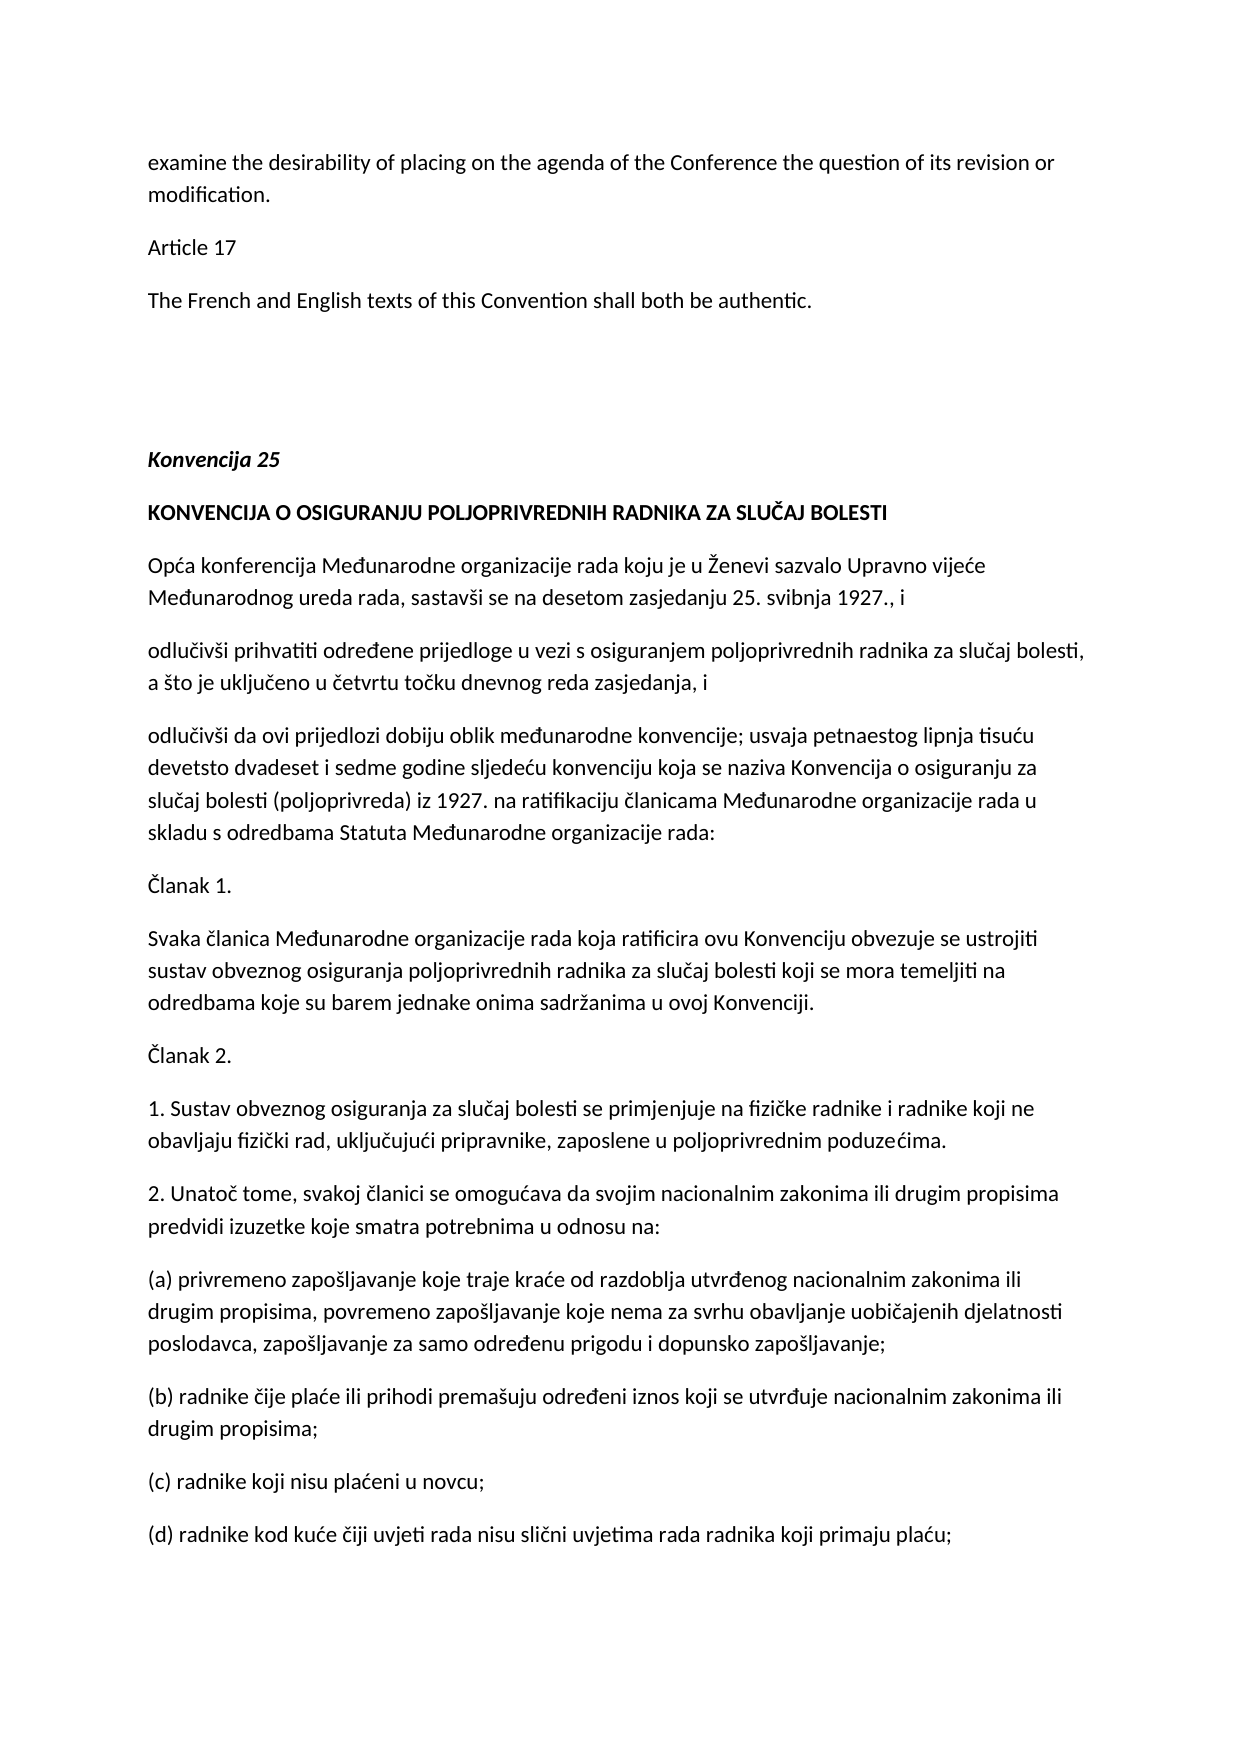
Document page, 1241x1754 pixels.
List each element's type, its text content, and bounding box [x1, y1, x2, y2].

text KONVENCIJA O OSIGURANJU POLJOPRIVREDNIH RADNIKA ZA SLUČAJ BOLESTI [148, 498, 1093, 526]
text The French and English texts of this Convention shall both be authentic. [148, 286, 1093, 314]
text (a) privremeno zapošljavanje koje traje kraće od razdoblja utvrđenog nacionalnim zakonima ili drugim propisima, povremeno zapošljavanje koje nema za svrhu obavljanje uobičajenih djelatnosti poslodavca, zapošljavanje za samo određenu prigodu i dopunsko zapošljavanje; [148, 1265, 1093, 1357]
text (d) radnike kod kuće čiji uvjeti rada nisu slični uvjetima rada radnika koji primaju plaću; [148, 1520, 1093, 1548]
text 2. Unatoč tome, svakoj članici se omogućava da svojim nacionalnim zakonima ili drugim propisima predvidi izuzetke koje smatra potrebnima u odnosu na: [148, 1179, 1093, 1240]
text odlučivši prihvatiti određene prijedloge u vezi s osiguranjem poljoprivrednih radnika za slučaj bolesti, a što je uključeno u četvrtu točku dnevnog reda zasjedanja, i [148, 636, 1093, 696]
text Opća konferencija Međunarodne organizacije rada koju je u Ženevi sazvalo Upravno vijeće Međunarodnog ureda rada, sastavši se na desetom zasjedanju 25. svibnja 1927., i [148, 551, 1093, 611]
text Konvencija 25 [148, 445, 1093, 473]
text Članak 2. [148, 1041, 1093, 1069]
text (c) radnike koji nisu plaćeni u novcu; [148, 1467, 1093, 1495]
text Svaka članica Međunarodne organizacije rada koja ratificira ovu Konvenciju obvezuje se ustrojiti sustav obveznog osiguranja poljoprivrednih radnika za slučaj bolesti koji se mora temeljiti na odredbama koje su barem jednake onima sadržanima u ovoj Konvenciji. [148, 924, 1093, 1016]
text (b) radnike čije plaće ili prihodi premašuju određeni iznos koji se utvrđuje nacionalnim zakonima ili drugim propisima; [148, 1382, 1093, 1442]
text Article 17 [148, 233, 1093, 261]
text Članak 1. [148, 871, 1093, 899]
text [148, 148, 1093, 208]
text 1. Sustav obveznog osiguranja za slučaj bolesti se primjenjuje na fizičke radnike i radnike koji ne obavljaju fizički rad, uključujući pripravnike, zaposlene u poljoprivrednim poduzećima. [148, 1094, 1093, 1154]
text odlučivši da ovi prijedlozi dobiju oblik međunarodne konvencije; usvaja petnaestog lipnja tisuću devetsto dvadeset i sedme godine sljedeću konvenciju koja se naziva Konvencija o osiguranju za slučaj bolesti (poljoprivreda) iz 1927. na ratifikaciju članicama Međunarodne organizacije rada u skladu s odredbama Statuta Međunarodne organizacije rada: [148, 721, 1093, 846]
